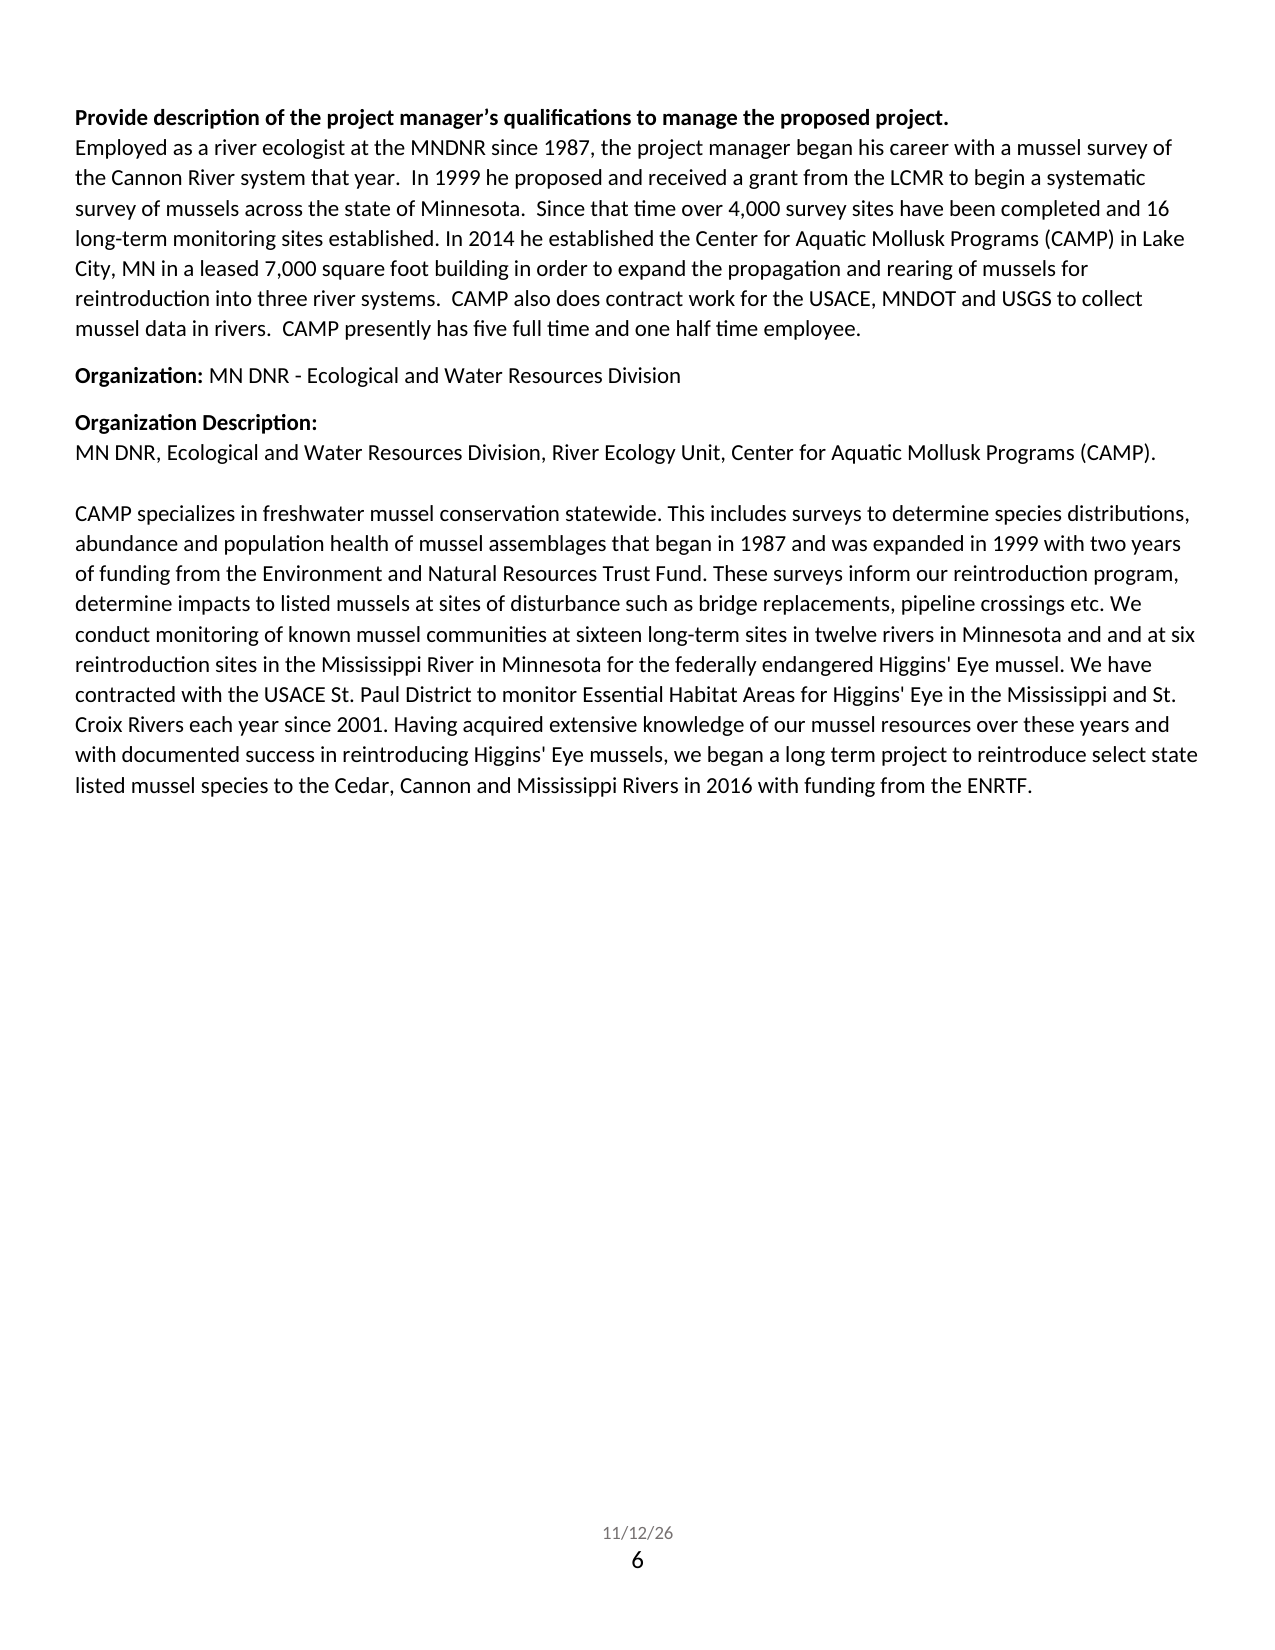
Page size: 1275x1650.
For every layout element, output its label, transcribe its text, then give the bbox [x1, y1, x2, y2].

text Provide description of the project manager’s qualifications to manage the proposed project. Employed as a river ecologist at the MNDNR since 1987, the project manager began his career with a mussel survey of the Cannon River system that year. In 1999 he proposed and received a grant from the LCMR to begin a systematic survey of mussels across the state of Minnesota. Since that time over 4,000 survey sites have been completed and 16 long-term monitoring sites established. In 2014 he established the Center for Aquatic Mollusk Programs (CAMP) in Lake City, MN in a leased 7,000 square foot building in order to expand the propagation and rearing of mussels for reintroduction into three river systems. CAMP also does contract work for the USACE, MNDOT and USGS to collect mussel data in rivers. CAMP presently has five full time and one half time employee. [75, 103, 1200, 342]
text Organization Description: MN DNR, Ecological and Water Resources Division, River Ecology Unit, Center for Aquatic Mollusk Programs (CAMP). CAMP specializes in freshwater mussel conservation statewide. This includes surveys to determine species distributions, abundance and population health of mussel assemblages that began in 1987 and was expanded in 1999 with two years of funding from the Environment and Natural Resources Trust Fund. These surveys inform our reintroduction program, determine impacts to listed mussels at sites of disturbance such as bridge replacements, pipeline crossings etc. We conduct monitoring of known mussel communities at sixteen long-term sites in twelve rivers in Minnesota and and at six reintroduction sites in the Mississippi River in Minnesota for the federally endangered Higgins' Eye mussel. We have contracted with the USACE St. Paul District to monitor Essential Habitat Areas for Higgins' Eye in the Mississippi and St. Croix Rivers each year since 2001. Having acquired extensive knowledge of our mussel resources over these years and with documented success in reintroducing Higgins' Eye mussels, we began a long term project to reintroduce select state listed mussel species to the Cedar, Cannon and Mississippi Rivers in 2016 with funding from the ENRTF. [75, 408, 1200, 799]
text Organization: MN DNR - Ecological and Water Resources Division [75, 361, 1200, 389]
